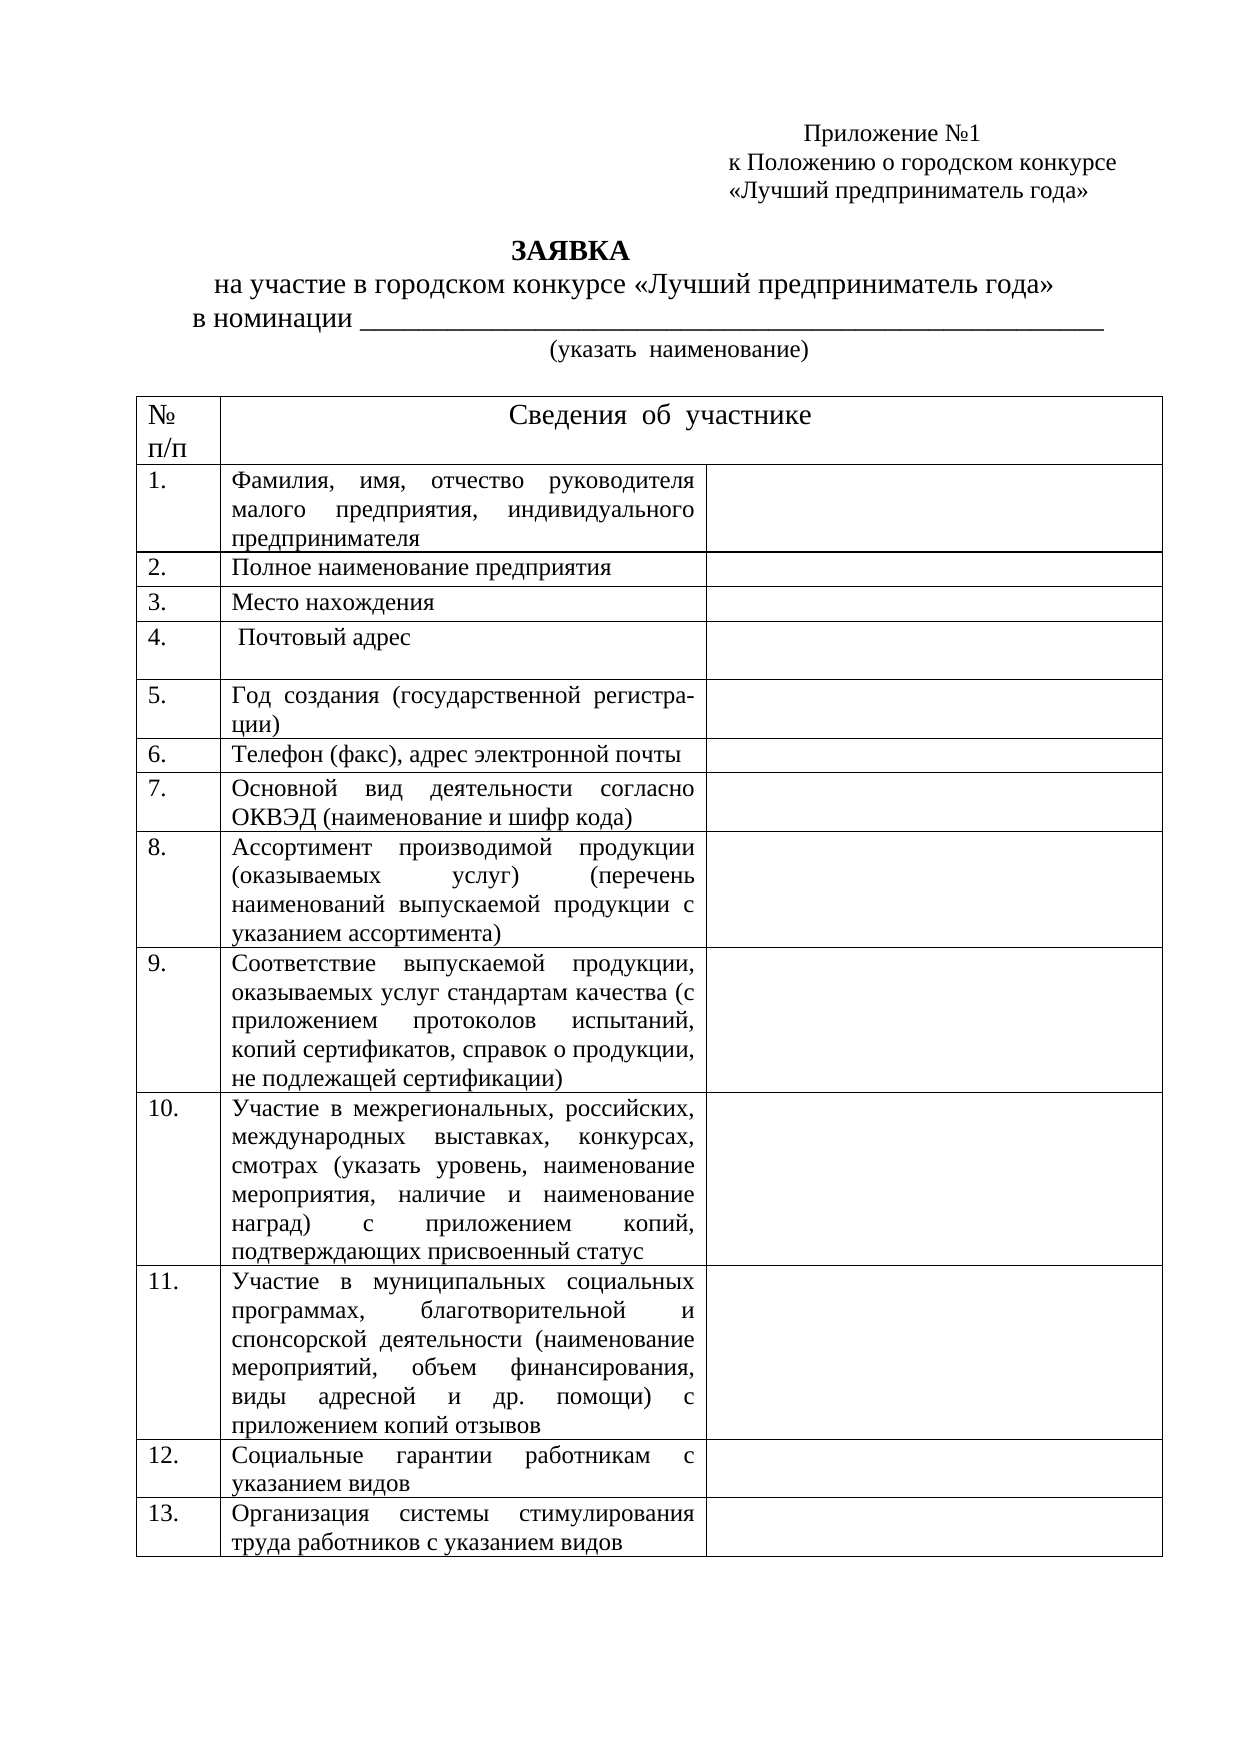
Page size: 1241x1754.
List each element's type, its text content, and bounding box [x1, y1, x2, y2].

table_cell 6. [137, 739, 220, 772]
text в номинации ___________________________________________________ [192, 300, 1152, 334]
table_cell Соответствие выпускаемой продукции, оказываемых услуг стандартам качества (с приложением протоколов испытаний, копий сертификатов, справок о продукции, не подлежащей сертификации) [221, 948, 706, 1092]
table_cell [707, 622, 1162, 679]
table_cell 11. [137, 1266, 220, 1439]
table_cell Организация системы стимулирования труда работников с указанием видов [221, 1498, 706, 1556]
table_header № п/п [137, 397, 220, 464]
table_cell [707, 465, 1162, 551]
table_cell 3. [137, 587, 220, 621]
text (указать наименование) [192, 334, 1152, 362]
table_cell Телефон (факс), адрес электронной почты [221, 739, 706, 772]
text ЗАЯВКА [192, 233, 1152, 267]
table_cell 2. [137, 553, 220, 586]
table_cell [707, 587, 1162, 621]
table_cell 8. [137, 832, 220, 947]
table_cell [707, 1440, 1162, 1497]
table_cell [707, 773, 1162, 831]
table_cell 5. [137, 680, 220, 738]
table_cell 4. [137, 622, 220, 679]
text «Лучший предприниматель года» [103, 176, 1225, 204]
table_cell Участие в межрегиональных, российских, международных выставках, конкурсах, смотрах (указать уровень, наименование мероприятия, наличие и наименование наград) с приложением копий, подтверждающих присвоенный статус [221, 1093, 706, 1265]
table_cell Место нахождения [221, 587, 706, 621]
table_cell [707, 948, 1162, 1092]
text к Положению о городском конкурсе [103, 147, 1225, 176]
table_cell Социальные гарантии работникам с указанием видов [221, 1440, 706, 1497]
table_cell [707, 1093, 1162, 1265]
text Приложение №1 [103, 118, 1225, 147]
table_cell [707, 832, 1162, 947]
table_cell 12. [137, 1440, 220, 1497]
table_cell Почтовый адрес [221, 622, 706, 679]
table_cell 9. [137, 948, 220, 1092]
table_cell 10. [137, 1093, 220, 1265]
table_cell 13. [137, 1498, 220, 1556]
table_cell Основной вид деятельности согласно ОКВЭД (наименование и шифр кода) [221, 773, 706, 831]
table_cell 7. [137, 773, 220, 831]
table_cell Год создания (государственной регистра- ции) [221, 680, 706, 738]
text на участие в городском конкурсе «Лучший предприниматель года» [192, 267, 1152, 300]
table_cell [707, 739, 1162, 772]
table_cell Участие в муниципальных социальных программах, благотворительной и спонсорской деятельности (наименование мероприятий, объем финансирования, виды адресной и др. помощи) с приложением копий отзывов [221, 1266, 706, 1439]
table_cell [707, 553, 1162, 586]
table_cell Полное наименование предприятия [221, 553, 706, 586]
table_cell Ассортимент производимой продукции (оказываемых услуг) (перечень наименований выпускаемой продукции с указанием ассортимента) [221, 832, 706, 947]
table_cell [707, 680, 1162, 738]
table_cell [707, 1498, 1162, 1556]
table_cell 1. [137, 465, 220, 551]
table_header Сведения об участнике [221, 397, 1162, 464]
table_cell [707, 1266, 1162, 1439]
table_cell Фамилия, имя, отчество руководителя малого предприятия, индивидуального предпринимателя [221, 465, 706, 551]
